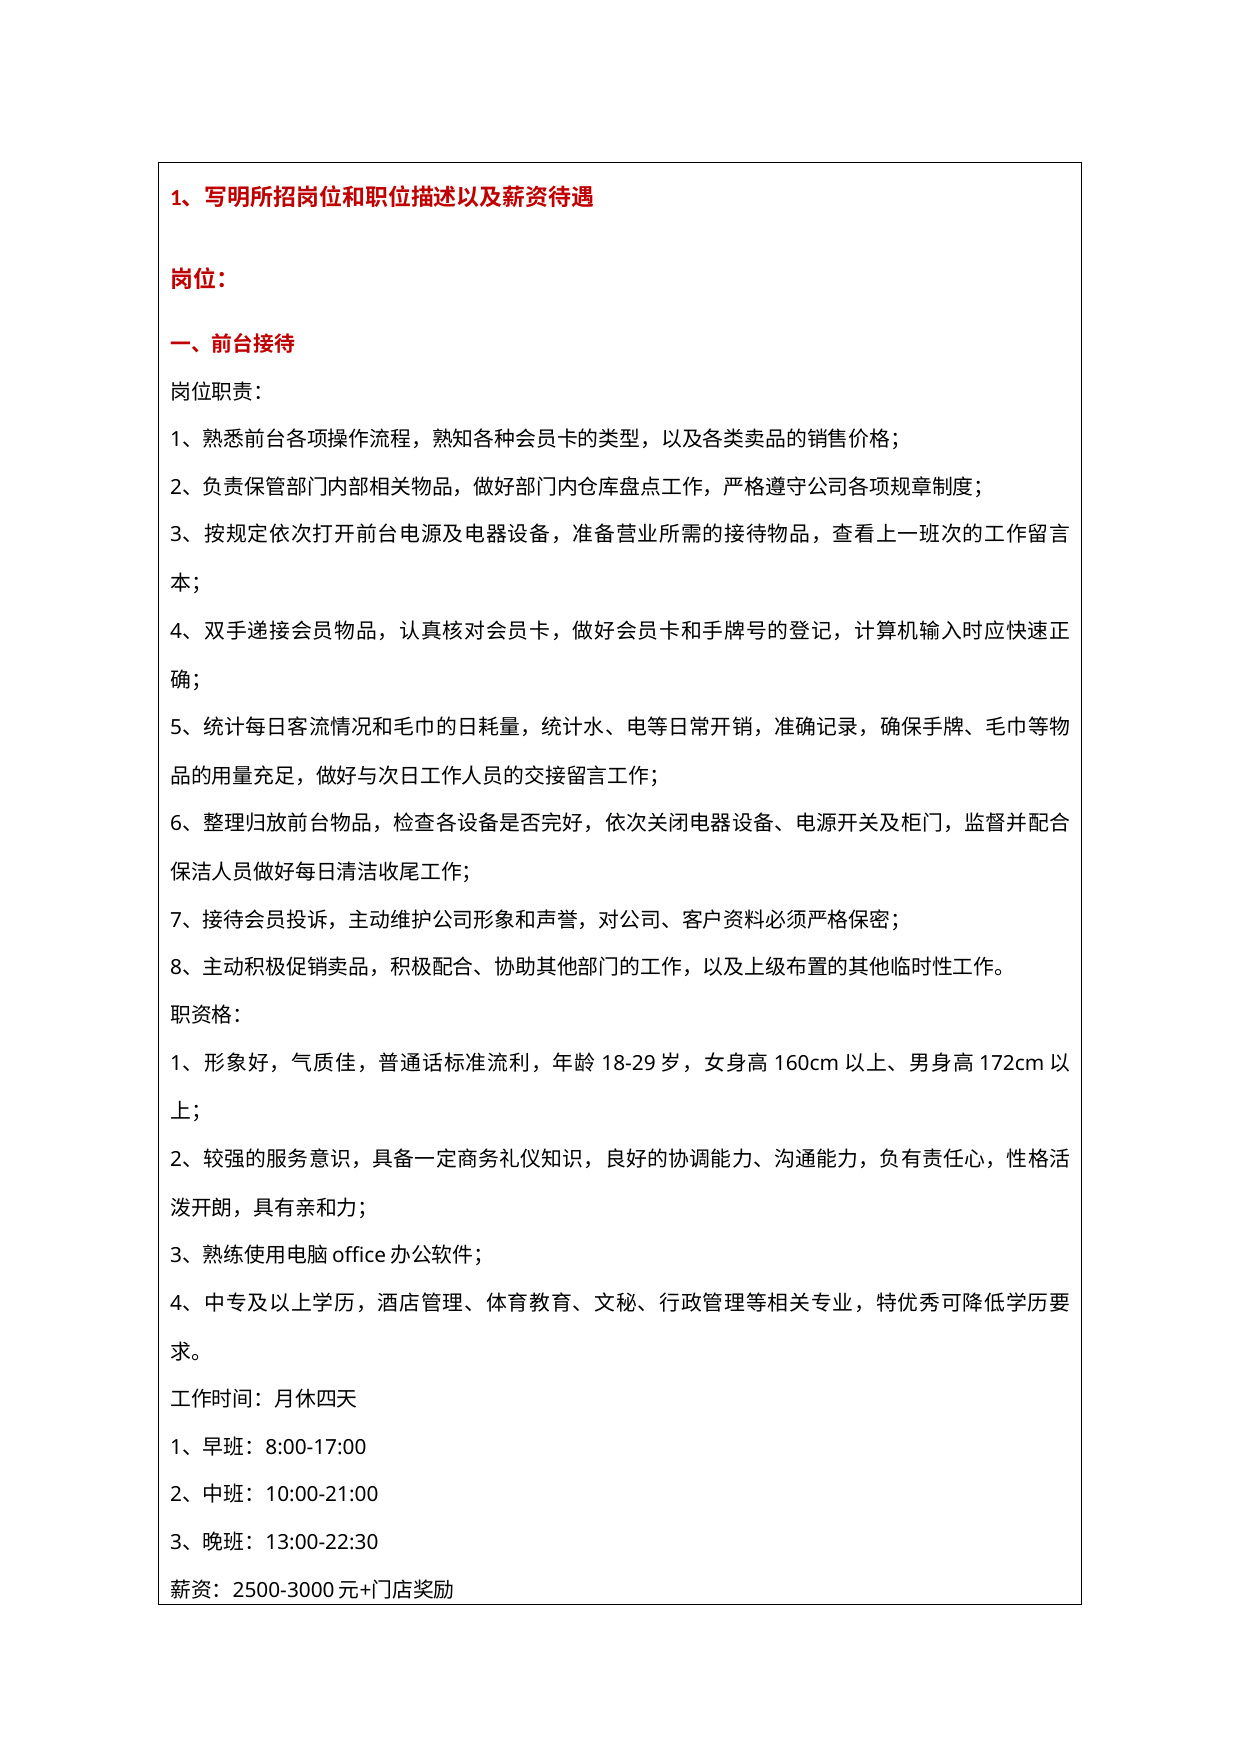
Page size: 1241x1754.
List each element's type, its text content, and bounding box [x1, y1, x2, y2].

table_cell 写明所招岗位和职位描述以及薪资待遇 岗位： 一、前台接待 岗位职责： 1、熟悉前台各项操作流程，熟知各种会员卡的类型，以及各类卖品的销售价格； 2、负责保管部门内部相关物品，做好部门内仓库盘点工作，严格遵守公司各项规章制度； 3、按规定依次打开前台电源及电器设备，准备营业所需的接待物品，查看上一班次的工作留言本； 4、双手递接会员物品，认真核对会员卡，做好会员卡和手牌号的登记，计算机输入时应快速正确； 5、统计每日客流情况和毛巾的日耗量，统计水、电等日常开销，准确记录，确保手牌、毛巾等物品的用量充足，做好与次日工作人员的交接留言工作； 6、整理归放前台物品，检查各设备是否完好，依次关闭电器设备、电源开关及柜门，监督并配合保洁人员做好每日清洁收尾工作； 7、接待会员投诉，主动维护公司形象和声誉，对公司、客户资料必须严格保密； 8、主动积极促销卖品，积极配合、协助其他部门的工作，以及上级布置的其他临时性工作。 职资格： 1、形象好，气质佳，普通话标准流利，年龄18-29岁，女身高160cm以上、男身高172cm以上； 2、较强的服务意识，具备一定商务礼仪知识，良好的协调能力、沟通能力，负有责任心，性格活泼开朗，具有亲和力； 3、熟练使用电脑office办公软件； 4、中专及以上学历，酒店管理、体育教育、文秘、行政管理等相关专业，特优秀可降低学历要求。 工作时间：月休四天 早班：8:00-17:00 中班：10:00-21:00 晚班：13:00-22:30 薪资：2500-3000元+门店奖励 二、会籍顾问 岗位职责： 1、负责搜集新客户的资料并进行沟通，开发新客户； 2、通过电话与客户进行有效沟通了解客户需求, 寻找销售机会并完成销售业绩； 3、维护老客户的业务，挖掘客户的潜力； 4、定期与合作客户进行沟通，建立良好的长期合作关系。 任职资格： 1、男女不限，形象气质好，接受应届生、接受无经验； 2、口齿清晰，普通话流利，语音富有感染力； 3、对销售工作有较高的热情； 4、具备较强的学习能力和优秀的沟通能力； 5、性格坚韧，思维敏捷，具备良好的应变能力和承压能力 工作时间：月休四天，法定节假日休假 1、早班：8:00-17:00 2、晚班：14:00-22:30 薪资：5000-10000元 三、泳池管理员 岗位职责： 泳池安全维护； 督促泳客自觉遵守泳池消毒卫生制度,劝阻非泳客不要进入泳池及周边区域。 任职资格： 1、全职岗位； 2、身体健康，五官端正，开朗自信； 3、会游泳。 工作时间：月休四天，法定节假日休假 1、早班：8:00-17:00 2、晚班：13:00-22:00 薪资：2500-3000元 四、健身教练 岗位要求： 1、要求：男身高170cm以上，女160cm以上，五官端正，谈吐儒雅； 2、有运动基础和健身经验，身材保持良好，热爱健身。 工作时间：月休四天，法定节假日休假 1、早班：8:00-17:00 2、晚班：14:00-22:30 薪资：15000-20000元 福利：免费住宿、健身房免费使用，茶歇，每月团建 招聘主要负责人姓名、职位和联系电话 人事主管曹女士，联系电话18188602950 (0898) 6858 4172 [159, 163, 1081, 1604]
